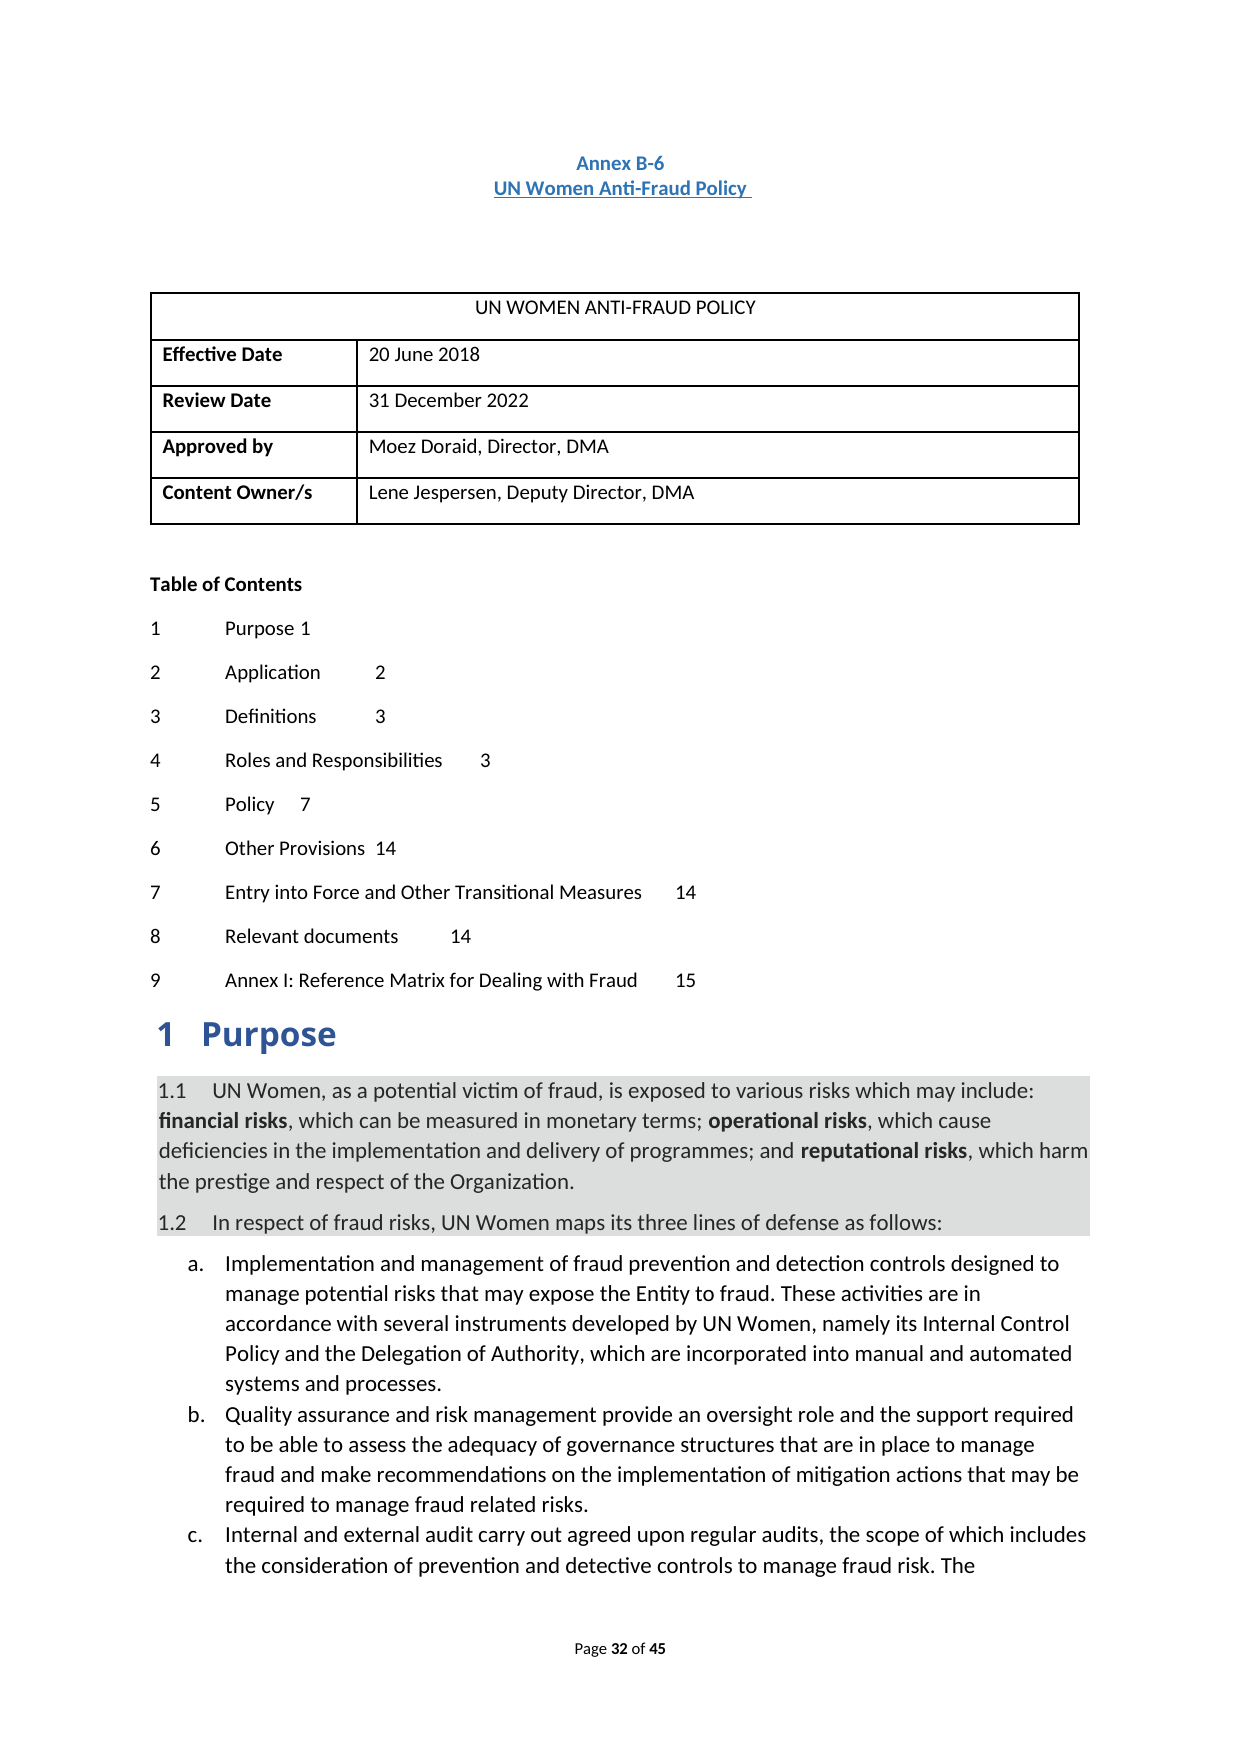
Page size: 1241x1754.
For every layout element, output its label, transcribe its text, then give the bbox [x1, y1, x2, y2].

list Implementation and management of fraud prevention and detection controls designed to manage potential risks that may expose the Entity to fraud. These activities are in accordance with several instruments developed by UN Women, namely its Internal Control Policy and the Delegation of Authority, which are incorporated into manual and automated systems and processes. [187, 1249, 1090, 1398]
table_cell 20 June 2018 [358, 341, 1078, 385]
table_cell Lene Jespersen, Deputy Director, DMA [358, 479, 1078, 523]
text 2 Application 2 [150, 659, 1090, 685]
text 3 Definitions 3 [150, 703, 1090, 729]
text UN Women Anti-Fraud Policy [150, 175, 1090, 201]
text Table of Contents [150, 572, 1090, 597]
table_cell Review Date [152, 387, 356, 431]
text 4 Roles and Responsibilities 3 [150, 747, 1090, 773]
table_cell 31 December 2022 [358, 387, 1078, 431]
text 6 Other Provisions 14 [150, 835, 1090, 861]
table_header un women anti-fraud policy [152, 294, 1078, 339]
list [187, 1521, 1090, 1579]
table_cell Content Owner/s [152, 479, 356, 523]
text 1 Purpose 1 [150, 615, 1090, 641]
table_cell Approved by [152, 433, 356, 477]
table_cell Moez Doraid, Director, DMA [358, 433, 1078, 477]
table_cell Effective Date [152, 341, 356, 385]
list Quality assurance and risk management provide an oversight role and the support required to be able to assess the adequacy of governance structures that are in place to manage fraud and make recommendations on the implementation of mitigation actions that may be required to manage fraud related risks. [187, 1400, 1090, 1518]
subtitle 1.2 In respect of fraud risks, UN Women maps its three lines of defense as follows: [157, 1208, 1090, 1236]
text 9 Annex I: Reference Matrix for Dealing with Fraud 15 [150, 967, 1090, 992]
text 1 Purpose [150, 1011, 1090, 1056]
text 5 Policy 7 [150, 791, 1090, 817]
text 8 Relevant documents 14 [150, 923, 1090, 948]
text 7 Entry into Force and Other Transitional Measures 14 [150, 879, 1090, 904]
text Annex B-6 [150, 150, 1090, 175]
subtitle 1.1 UN Women, as a potential victim of fraud, is exposed to various risks which may include: financial risks, which can be measured in monetary terms; operational risks, which cause deficiencies in the implementation and delivery of programmes; and reputational risks, which harm the prestige and respect of the Organization. [157, 1076, 1090, 1195]
